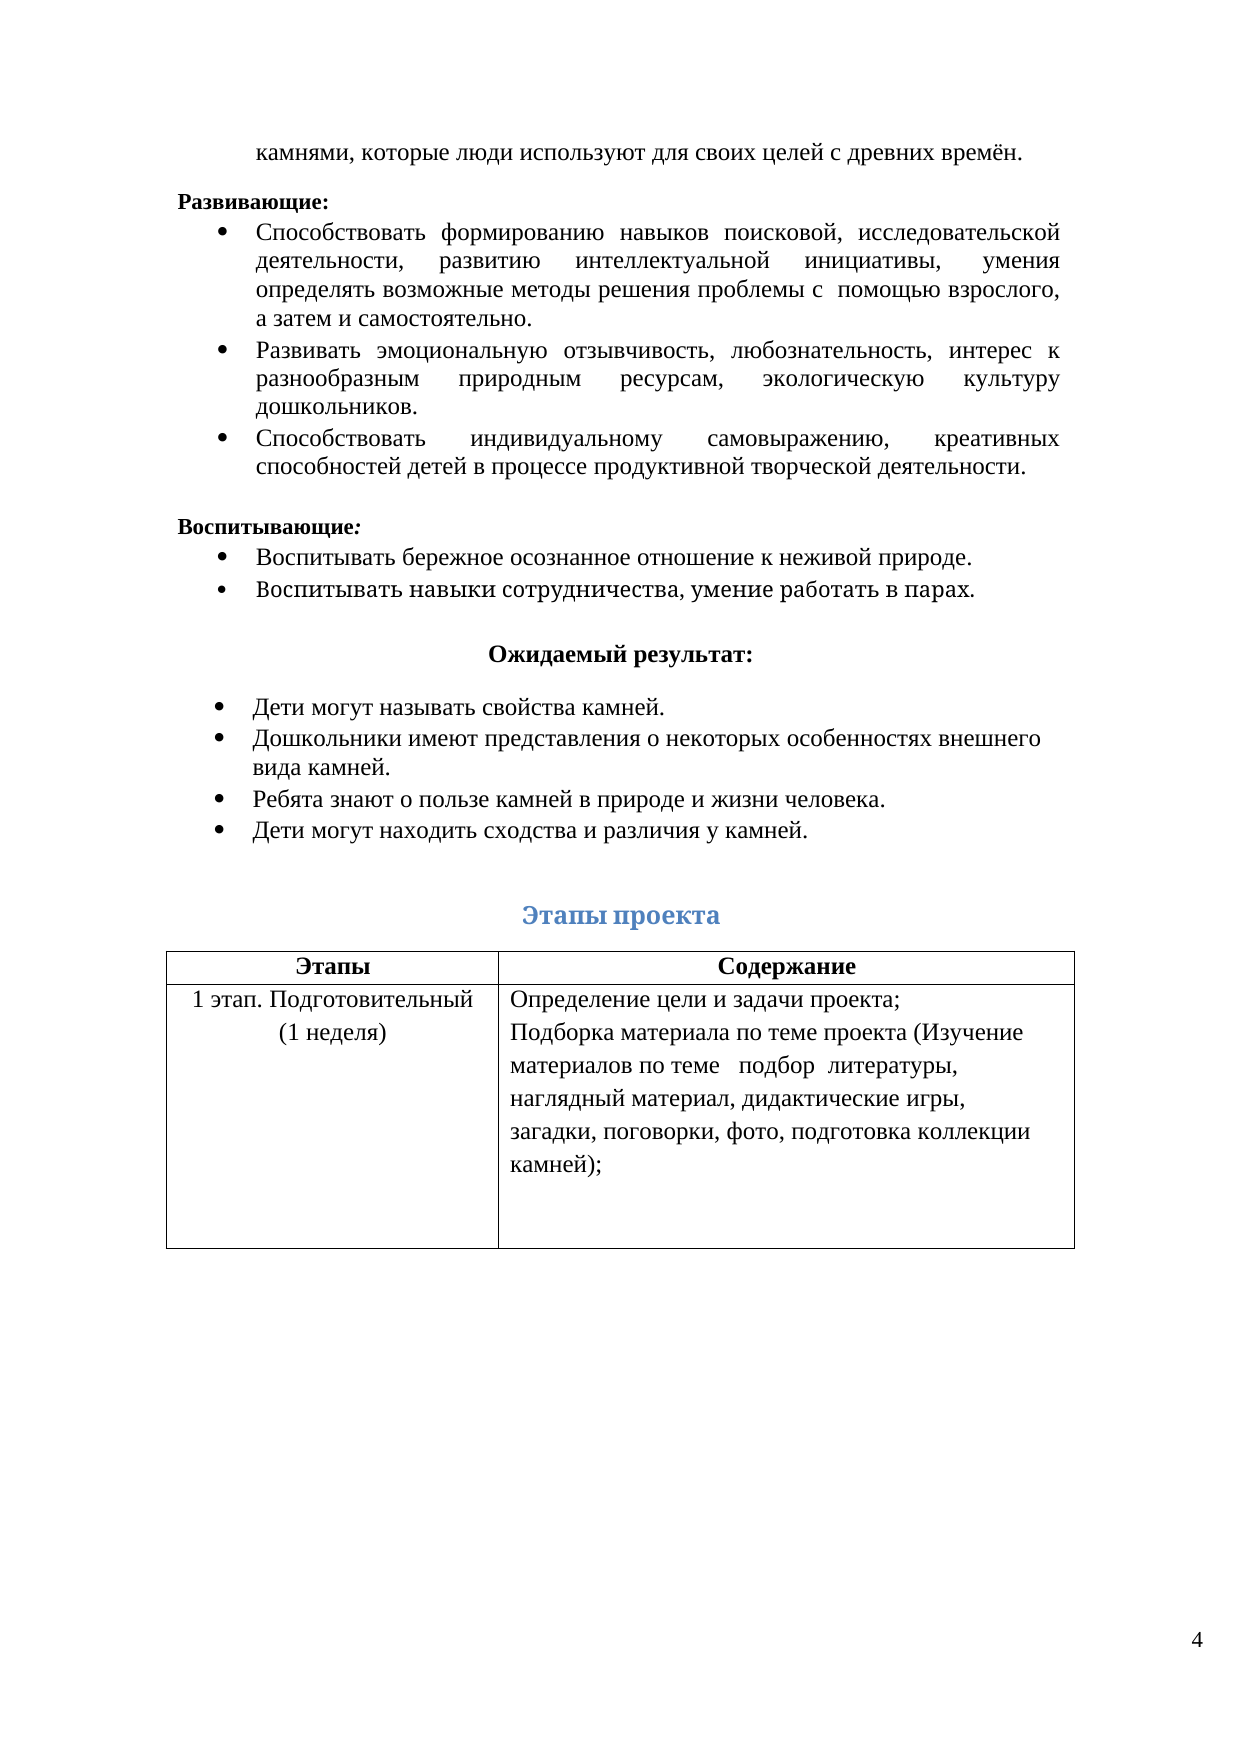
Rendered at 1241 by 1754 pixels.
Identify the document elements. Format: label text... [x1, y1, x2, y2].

list Ребята знают о пользе камней в природе и жизни человека. [215, 784, 1203, 813]
list Способствовать формированию навыков поисковой, исследовательской деятельности, развитию интеллектуальной инициативы, умения определять возможные методы решения проблемы с помощью взрослого, а затем и самостоятельно. [218, 217, 1060, 332]
list Воспитывать бережное осознанное отношение к неживой природе. [218, 542, 1203, 571]
list Развивать эмоциональную отзывчивость, любознательность, интерес к разнообразным природным ресурсам, экологическую культуру дошкольников. [218, 336, 1060, 420]
list Дети могут называть свойства камней. [215, 692, 1203, 721]
list Развивающие: [177, 188, 1203, 214]
list Воспитывать навыки сотрудничества, умение работать в парах. [218, 574, 1203, 604]
list Дошкольники имеют представления о некоторых особенностях внешнего вида камней. [215, 724, 1060, 781]
table_header Содержание [499, 952, 1074, 983]
subtitle Этапы проекта [39, 902, 1203, 931]
table_cell Определение цели и задачи проекта; Подборка материала по теме проекта (Изучение материалов по теме подбор литературы, наглядный материал, дидактические игры, загадки, поговорки, фото, подготовка коллекции камней); [499, 985, 1074, 1248]
table_cell 1 этап. Подготовительный (1 неделя) [167, 985, 498, 1248]
list Воспитывающие: [177, 513, 1203, 539]
subtitle Ожидаемый результат: [187, 639, 1054, 668]
table_header Этапы [167, 952, 498, 983]
list Способствовать индивидуальному самовыражению, креативных способностей детей в процессе продуктивной творческой деятельности. [218, 424, 1060, 480]
list Дети могут находить сходства и различия у камней. [215, 816, 1203, 844]
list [218, 137, 1060, 166]
